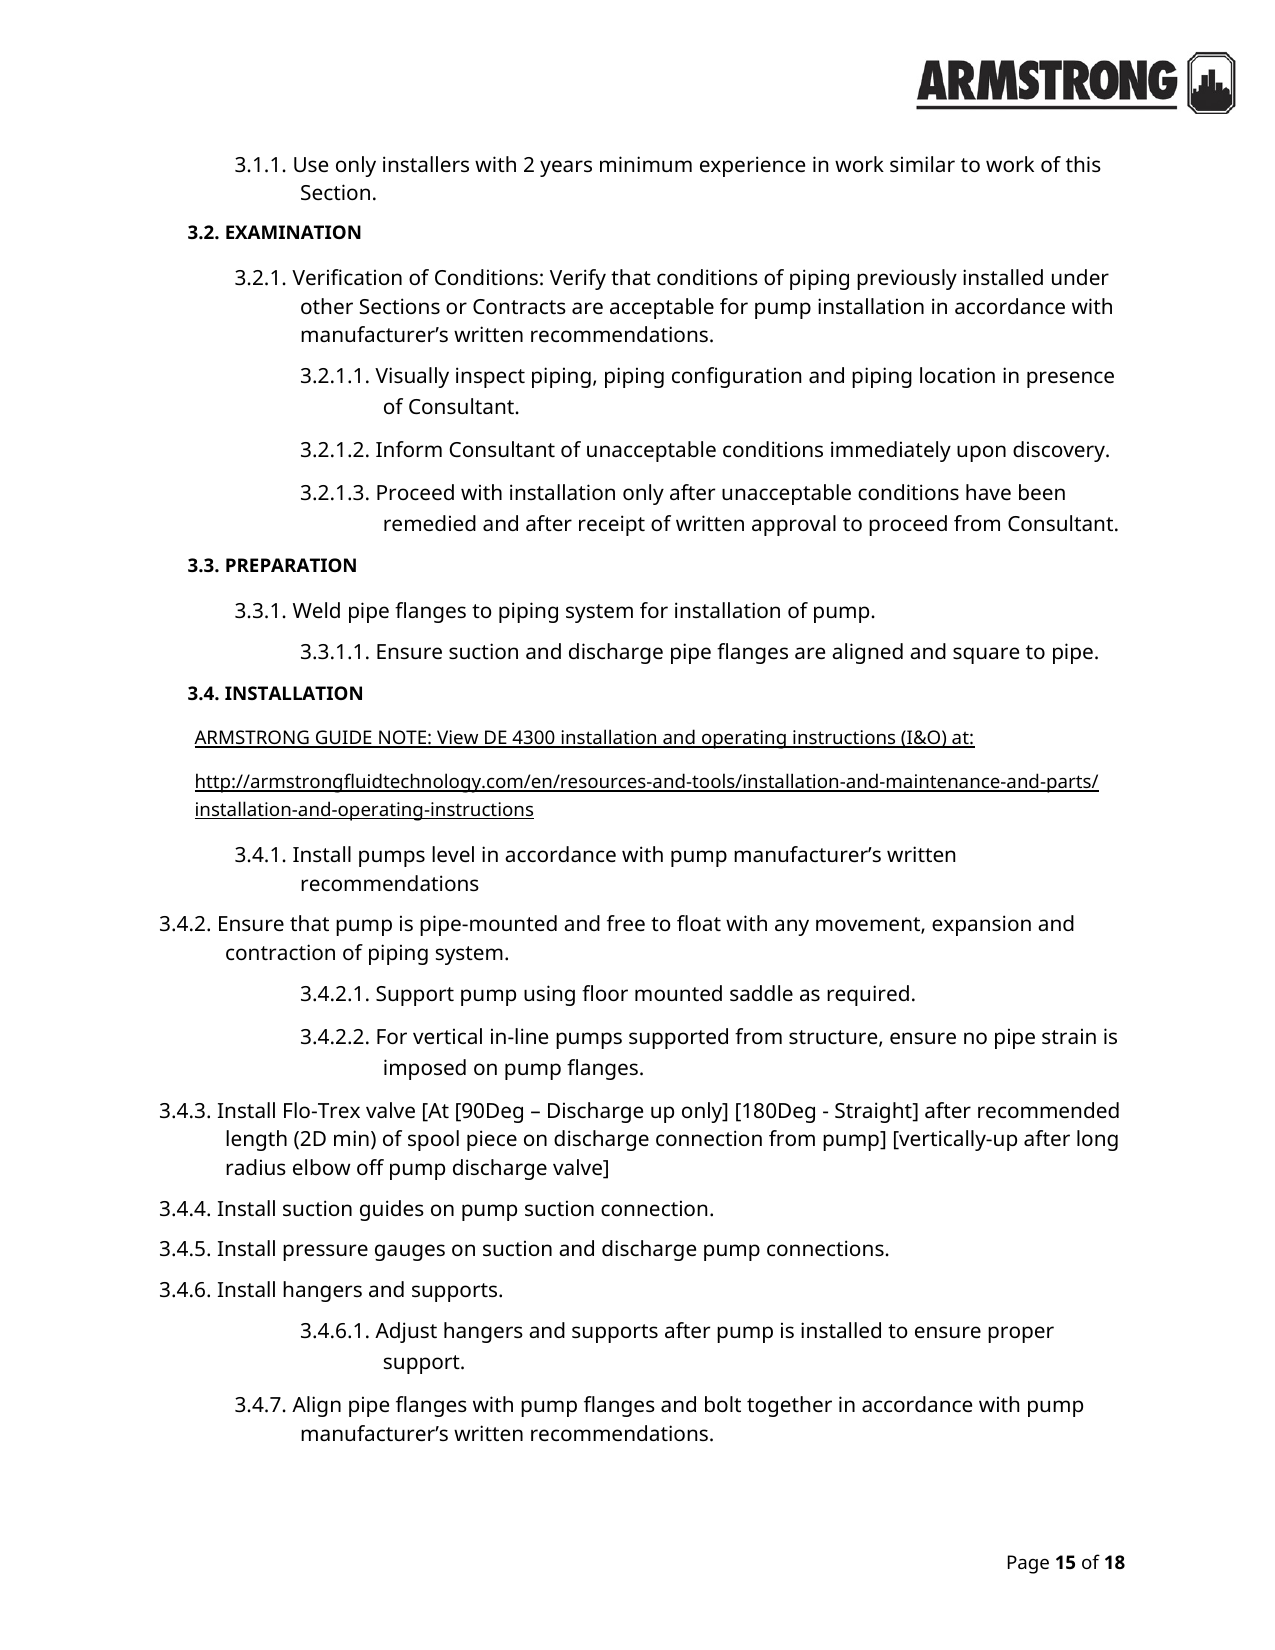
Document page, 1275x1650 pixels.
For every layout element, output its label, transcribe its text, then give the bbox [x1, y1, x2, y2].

text For vertical in-line pumps supported from structure, ensure no pipe strain is imposed on pump flanges. [300, 1022, 1125, 1081]
text Install suction guides on pump suction connection. [159, 1194, 1125, 1222]
text PREPARATION [187, 552, 1125, 577]
text ARMSTRONG GUIDE NOTE: View DE 4300 installation and operating instructions (I&O) at: [194, 724, 1125, 750]
text Support pump using floor mounted saddle as required. [300, 979, 1125, 1007]
text Install hangers and supports. [159, 1276, 1125, 1304]
text EXAMINATION [187, 219, 1125, 245]
picture [915, 51, 1236, 114]
text http://armstrongfluidtechnology.com/en/resources-and-tools/installation-and-maintenance-and-parts/installation-and-operating-instructions [194, 768, 1125, 822]
text Proceed with installation only after unacceptable conditions have been remedied and after receipt of written approval to proceed from Consultant. [300, 478, 1125, 537]
text Use only installers with 2 years minimum experience in work similar to work of this Section. [234, 150, 1125, 207]
text Install pumps level in accordance with pump manufacturer’s written recommendations [234, 840, 1125, 897]
text Inform Consultant of unacceptable conditions immediately upon discovery. [300, 435, 1125, 463]
text Install pressure gauges on suction and discharge pump connections. [159, 1234, 1125, 1263]
text Visually inspect piping, piping configuration and piping location in presence of Consultant. [300, 361, 1125, 420]
text Align pipe flanges with pump flanges and bolt together in accordance with pump manufacturer’s written recommendations. [234, 1390, 1125, 1447]
text Verification of Conditions: Verify that conditions of piping previously installed under other Sections or Contracts are acceptable for pump installation in accordance with manufacturer’s written recommendations. [234, 263, 1125, 349]
text Adjust hangers and supports after pump is installed to ensure proper support. [300, 1316, 1125, 1376]
text Weld pipe flanges to piping system for installation of pump. [234, 596, 1125, 624]
text Install Flo-Trex valve [At [90Deg – Discharge up only] [180Deg - Straight] after recommended length (2D min) of spool piece on discharge connection from pump] [vertically-up after long radius elbow off pump discharge valve] [159, 1096, 1125, 1181]
text Ensure that pump is pipe-mounted and free to float with any movement, expansion and contraction of piping system. [159, 909, 1125, 966]
text Ensure suction and discharge pipe flanges are aligned and square to pipe. [300, 637, 1125, 666]
text INSTALLATION [187, 680, 1125, 706]
